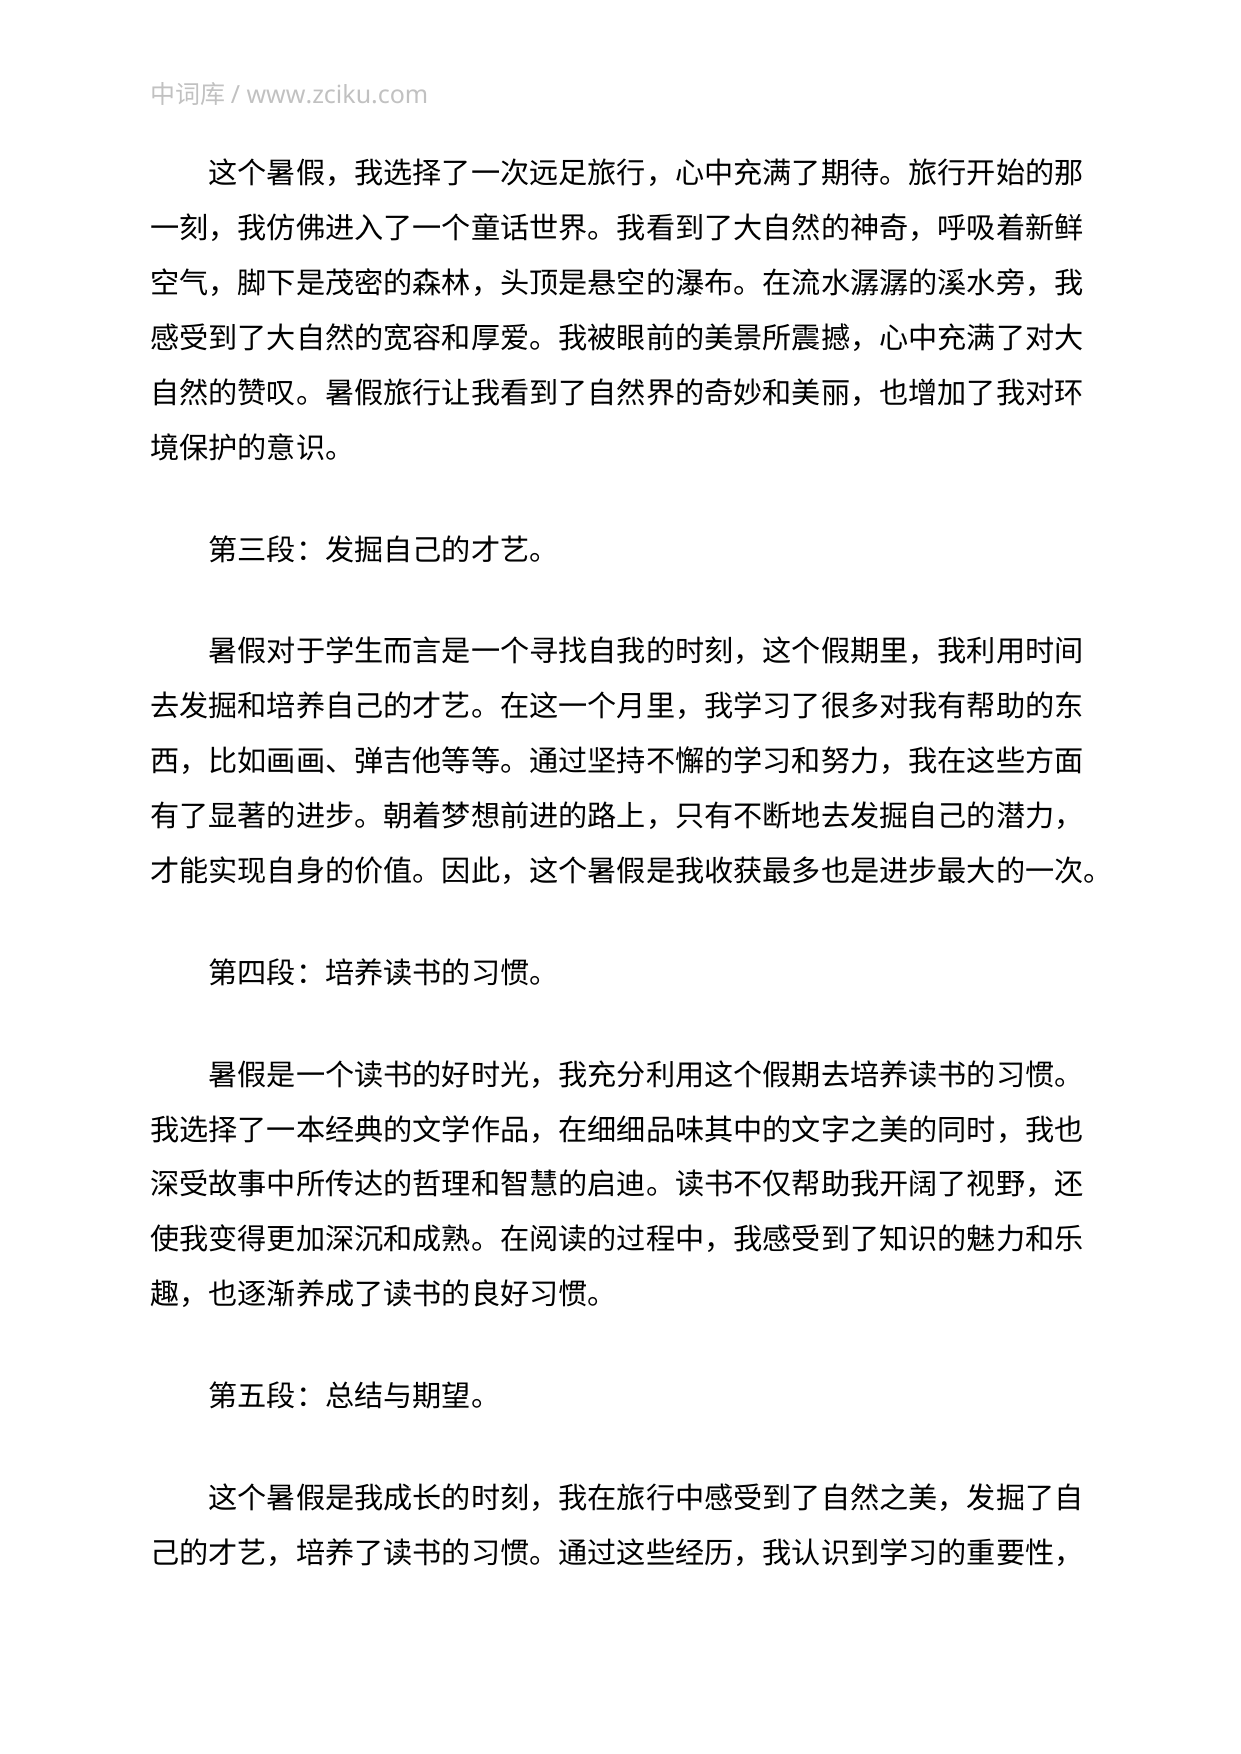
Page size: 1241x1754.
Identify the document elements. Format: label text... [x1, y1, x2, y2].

text 第四段：培养读书的习惯。 [150, 949, 1090, 992]
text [150, 1474, 1090, 1571]
text 第五段：总结与期望。 [150, 1372, 1090, 1415]
text 第三段：发掘自己的才艺。 [150, 526, 1090, 568]
text 暑假对于学生而言是一个寻找自我的时刻，这个假期里，我利用时间去发掘和培养自己的才艺。在这一个月里，我学习了很多对我有帮助的东西，比如画画、弹吉他等等。通过坚持不懈的学习和努力，我在这些方面有了显著的进步。朝着梦想前进的路上，只有不断地去发掘自己的潜力，才能实现自身的价值。因此，这个暑假是我收获最多也是进步最大的一次。 [150, 628, 1090, 890]
text 暑假是一个读书的好时光，我充分利用这个假期去培养读书的习惯。我选择了一本经典的文学作品，在细细品味其中的文字之美的同时，我也深受故事中所传达的哲理和智慧的启迪。读书不仅帮助我开阔了视野，还使我变得更加深沉和成熟。在阅读的过程中，我感受到了知识的魅力和乐趣，也逐渐养成了读书的良好习惯。 [150, 1051, 1090, 1313]
text 这个暑假，我选择了一次远足旅行，心中充满了期待。旅行开始的那一刻，我仿佛进入了一个童话世界。我看到了大自然的神奇，呼吸着新鲜空气，脚下是茂密的森林，头顶是悬空的瀑布。在流水潺潺的溪水旁，我感受到了大自然的宽容和厚爱。我被眼前的美景所震撼，心中充满了对大自然的赞叹。暑假旅行让我看到了自然界的奇妙和美丽，也增加了我对环境保护的意识。 [150, 150, 1090, 467]
